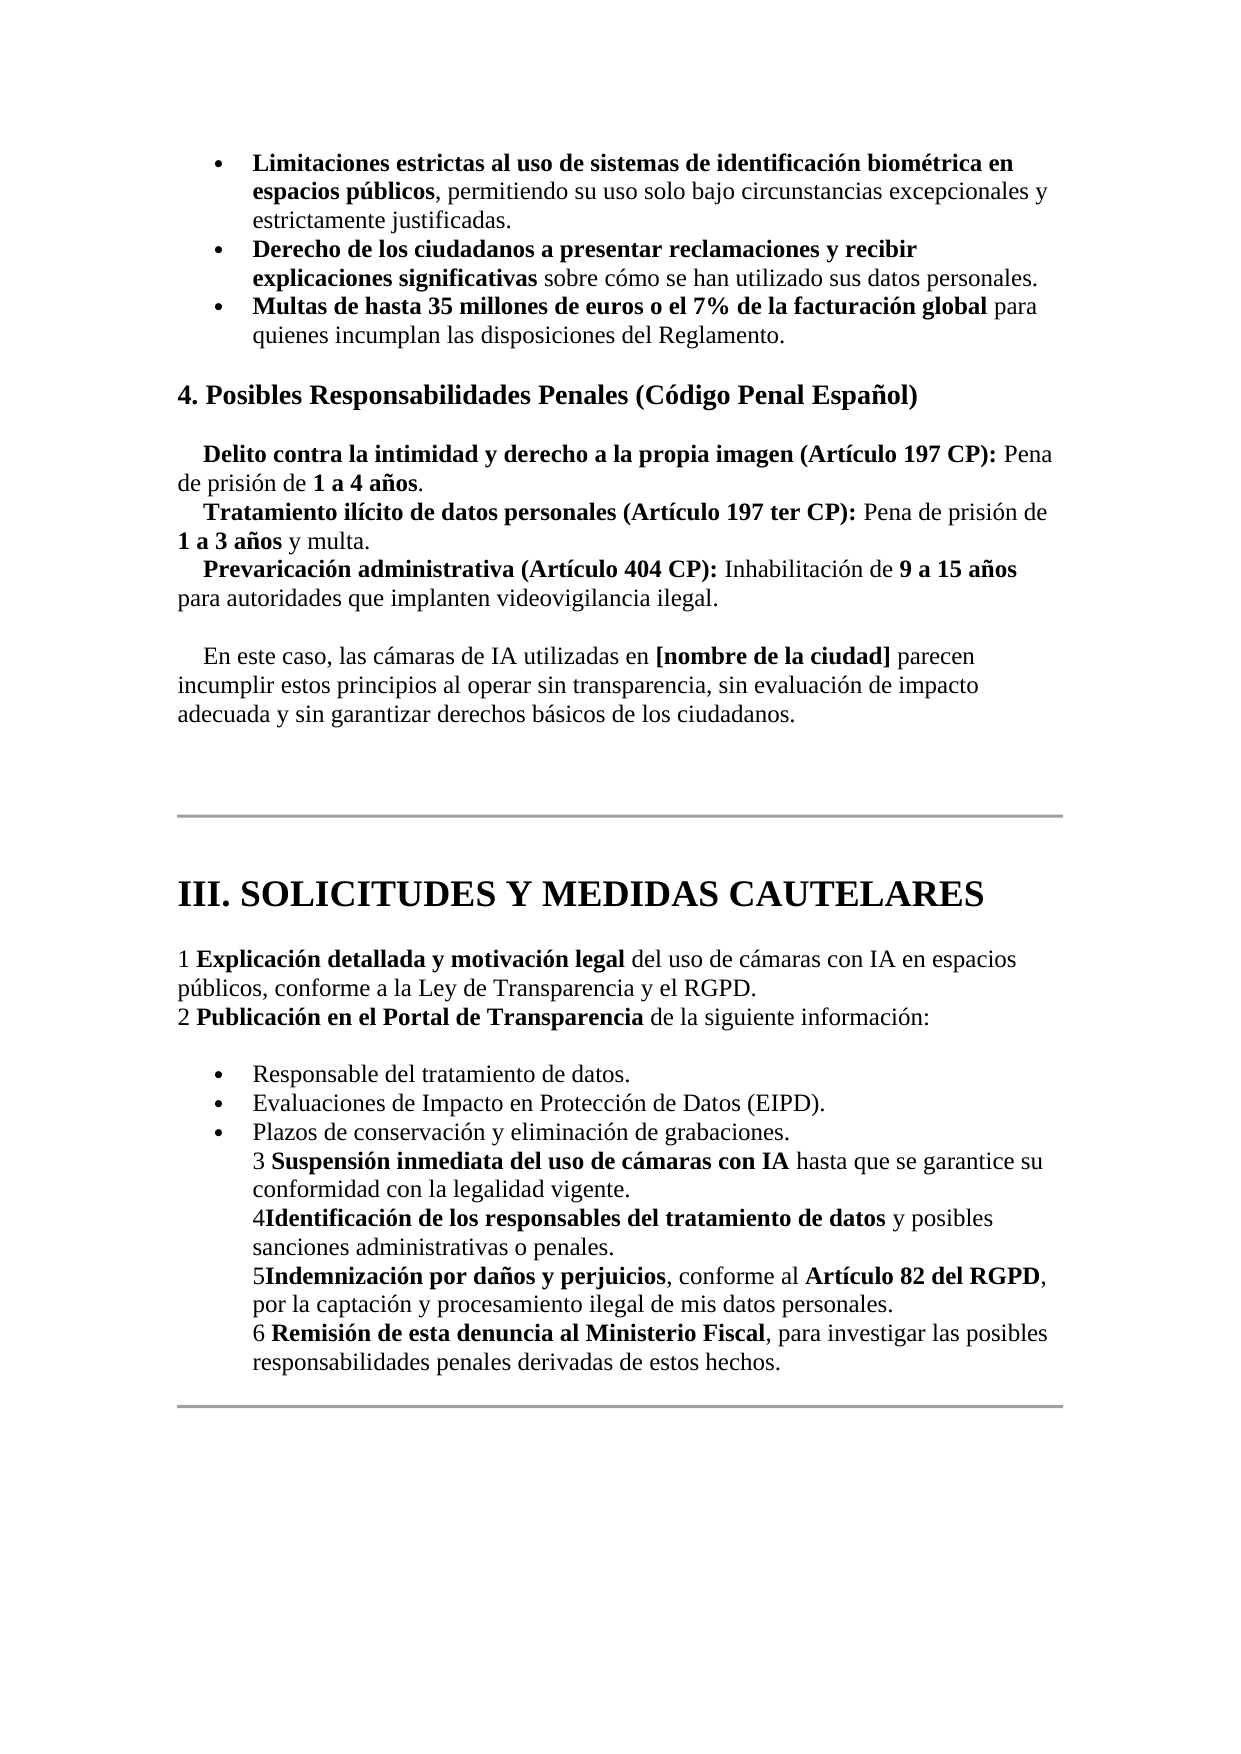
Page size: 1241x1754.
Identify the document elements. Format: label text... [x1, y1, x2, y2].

text 4. Posibles Responsabilidades Penales (Código Penal Español) [177, 378, 1063, 410]
list Derecho de los ciudadanos a presentar reclamaciones y recibir explicaciones significativas sobre cómo se han utilizado sus datos personales. [215, 234, 1063, 291]
list Multas de hasta 35 millones de euros o el 7% de la facturación global para quienes incumplan las disposiciones del Reglamento. [215, 291, 1063, 349]
text III. SOLICITUDES Y MEDIDAS CAUTELARES [177, 872, 1063, 915]
text ❌ En este caso, las cámaras de IA utilizadas en [nombre de la ciudad] parecen incumplir estos principios al operar sin transparencia, sin evaluación de impacto adecuada y sin garantizar derechos básicos de los ciudadanos. [177, 641, 1063, 727]
list Evaluaciones de Impacto en Protección de Datos (EIPD). [215, 1088, 1063, 1117]
text 1️ Explicación detallada y motivación legal del uso de cámaras con IA en espacios públicos, conforme a la Ley de Transparencia y el RGPD. 2️ Publicación en el Portal de Transparencia de la siguiente información: [177, 944, 1063, 1030]
text 📌 Delito contra la intimidad y derecho a la propia imagen (Artículo 197 CP): Pena de prisión de 1 a 4 años. 📌 Tratamiento ilícito de datos personales (Artículo 197 ter CP): Pena de prisión de 1 a 3 años y multa. 📌 Prevaricación administrativa (Artículo 404 CP): Inhabilitación de 9 a 15 años para autoridades que implanten videovigilancia ilegal. [177, 439, 1063, 612]
list Limitaciones estrictas al uso de sistemas de identificación biométrica en espacios públicos, permitiendo su uso solo bajo circunstancias excepcionales y estrictamente justificadas. [215, 148, 1063, 234]
list Responsable del tratamiento de datos. [215, 1059, 1063, 1088]
list Plazos de conservación y eliminación de grabaciones. 3️ Suspensión inmediata del uso de cámaras con IA hasta que se garantice su conformidad con la legalidad vigente. 4️Identificación de los responsables del tratamiento de datos y posibles sanciones administrativas o penales. 5️Indemnización por daños y perjuicios, conforme al Artículo 82 del RGPD, por la captación y procesamiento ilegal de mis datos personales. 6️ Remisión de esta denuncia al Ministerio Fiscal, para investigar las posibles responsabilidades penales derivadas de estos hechos. [215, 1117, 1063, 1376]
